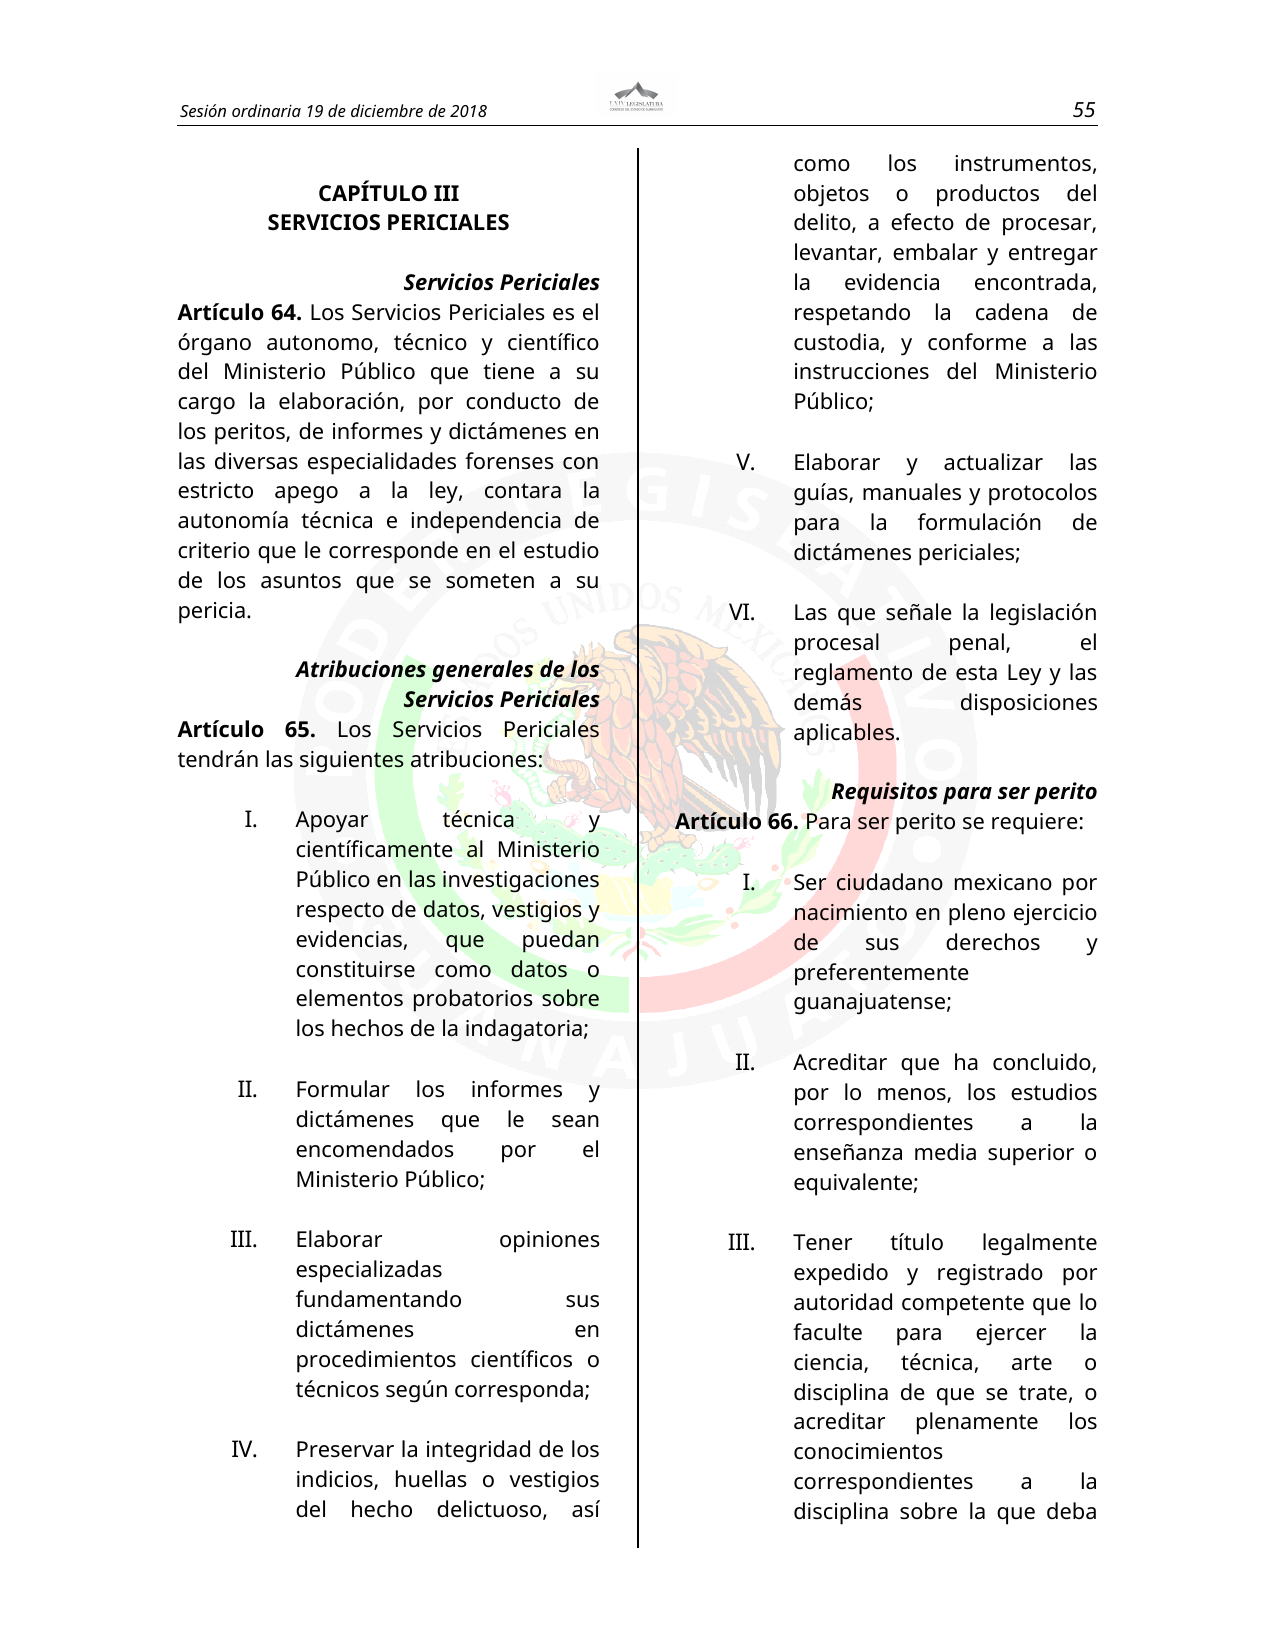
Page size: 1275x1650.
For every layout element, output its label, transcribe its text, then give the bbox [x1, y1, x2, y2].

text Requisitos para ser perito [675, 776, 1098, 806]
list Elaborar opiniones especializadas fundamentando sus dictámenes en procedimientos científicos o técnicos según corresponda; [258, 1223, 600, 1403]
list Las que señale la legislación procesal penal, el reglamento de esta Ley y las demás disposiciones aplicables. [756, 596, 1098, 746]
text Artículo 65. Los Servicios Periciales tendrán las siguientes atribuciones: [177, 714, 600, 773]
list Acreditar que ha concluido, por lo menos, los estudios correspondientes a la enseñanza media superior o equivalente; [756, 1046, 1098, 1196]
list Apoyar técnica y científicamente al Ministerio Público en las investigaciones respecto de datos, vestigios y evidencias, que puedan constituirse como datos o elementos probatorios sobre los hechos de la indagatoria; [258, 803, 600, 1043]
list Preservar la integridad de los indicios, huellas o vestigios del hecho delictuoso, así como los instrumentos, objetos o productos del delito, a efecto de procesar, levantar, embalar y entregar la evidencia encontrada, respetando la cadena de custodia, y conforme a las instrucciones del Ministerio Público; [258, 1433, 600, 1524]
list Elaborar y actualizar las guías, manuales y protocolos para la formulación de dictámenes periciales; [756, 446, 1098, 566]
list Formular los informes y dictámenes que le sean encomendados por el Ministerio Público; [258, 1073, 600, 1193]
text Servicios Periciales [177, 267, 600, 297]
text Artículo 66. Para ser perito se requiere: [675, 806, 1098, 836]
list Ser ciudadano mexicano por nacimiento en pleno ejercicio de sus derechos y preferentemente guanajuatense; [756, 866, 1098, 1016]
picture [595, 73, 678, 117]
text CAPÍTULO III [177, 177, 600, 207]
list Preservar la integridad de los indicios, huellas o vestigios del hecho delictuoso, así como los instrumentos, objetos o productos del delito, a efecto de procesar, levantar, embalar y entregar la evidencia encontrada, respetando la cadena de custodia, y conforme a las instrucciones del Ministerio Público; [756, 148, 1098, 416]
text SERVICIOS PERICIALES [177, 207, 600, 237]
text Atribuciones generales de los Servicios Periciales [177, 654, 600, 714]
text Artículo 64. Los Servicios Periciales es el órgano autonomo, técnico y científico del Ministerio Público que tiene a su cargo la elaboración, por conducto de los peritos, de informes y dictámenes en las diversas especialidades forenses con estricto apego a la ley, contara la autonomía técnica e independencia de criterio que le corresponde en el estudio de los asuntos que se someten a su pericia. [177, 297, 600, 624]
